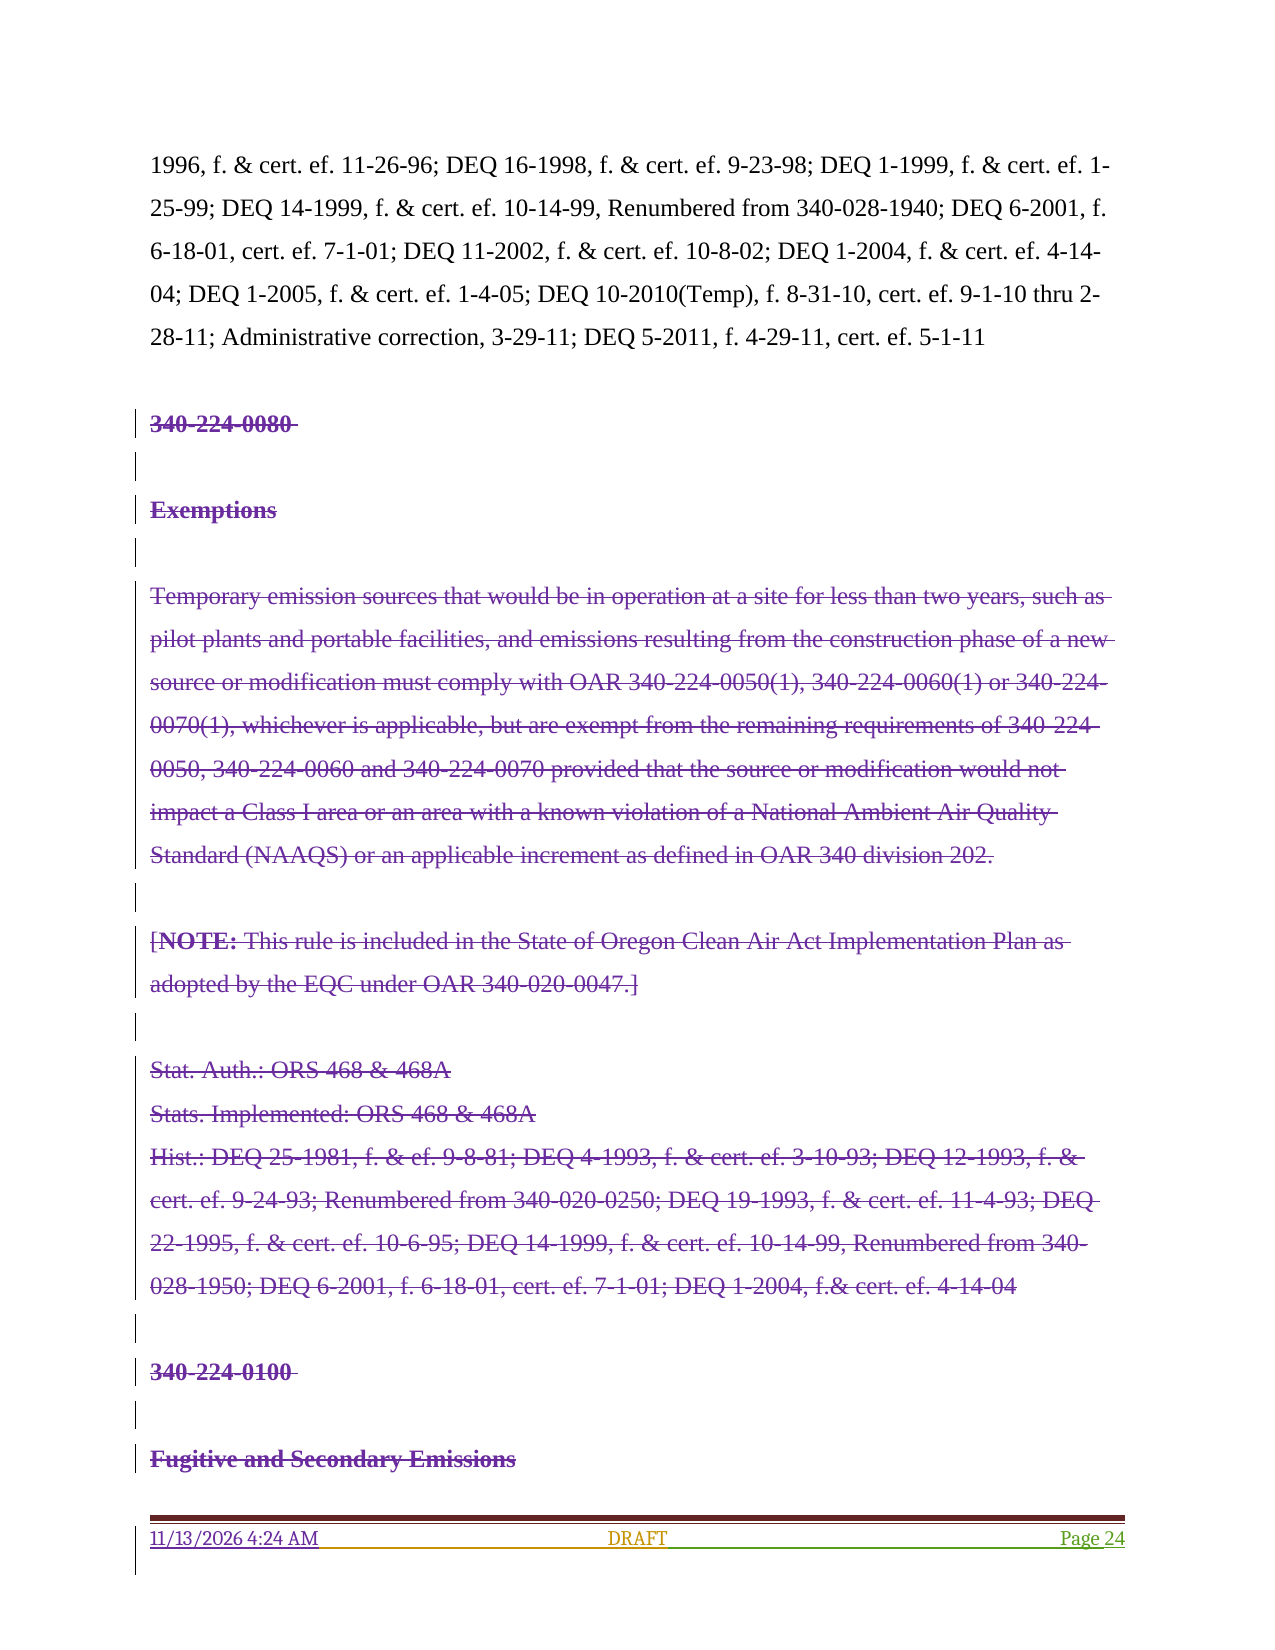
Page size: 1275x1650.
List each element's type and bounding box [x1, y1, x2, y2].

text [150, 150, 1125, 351]
